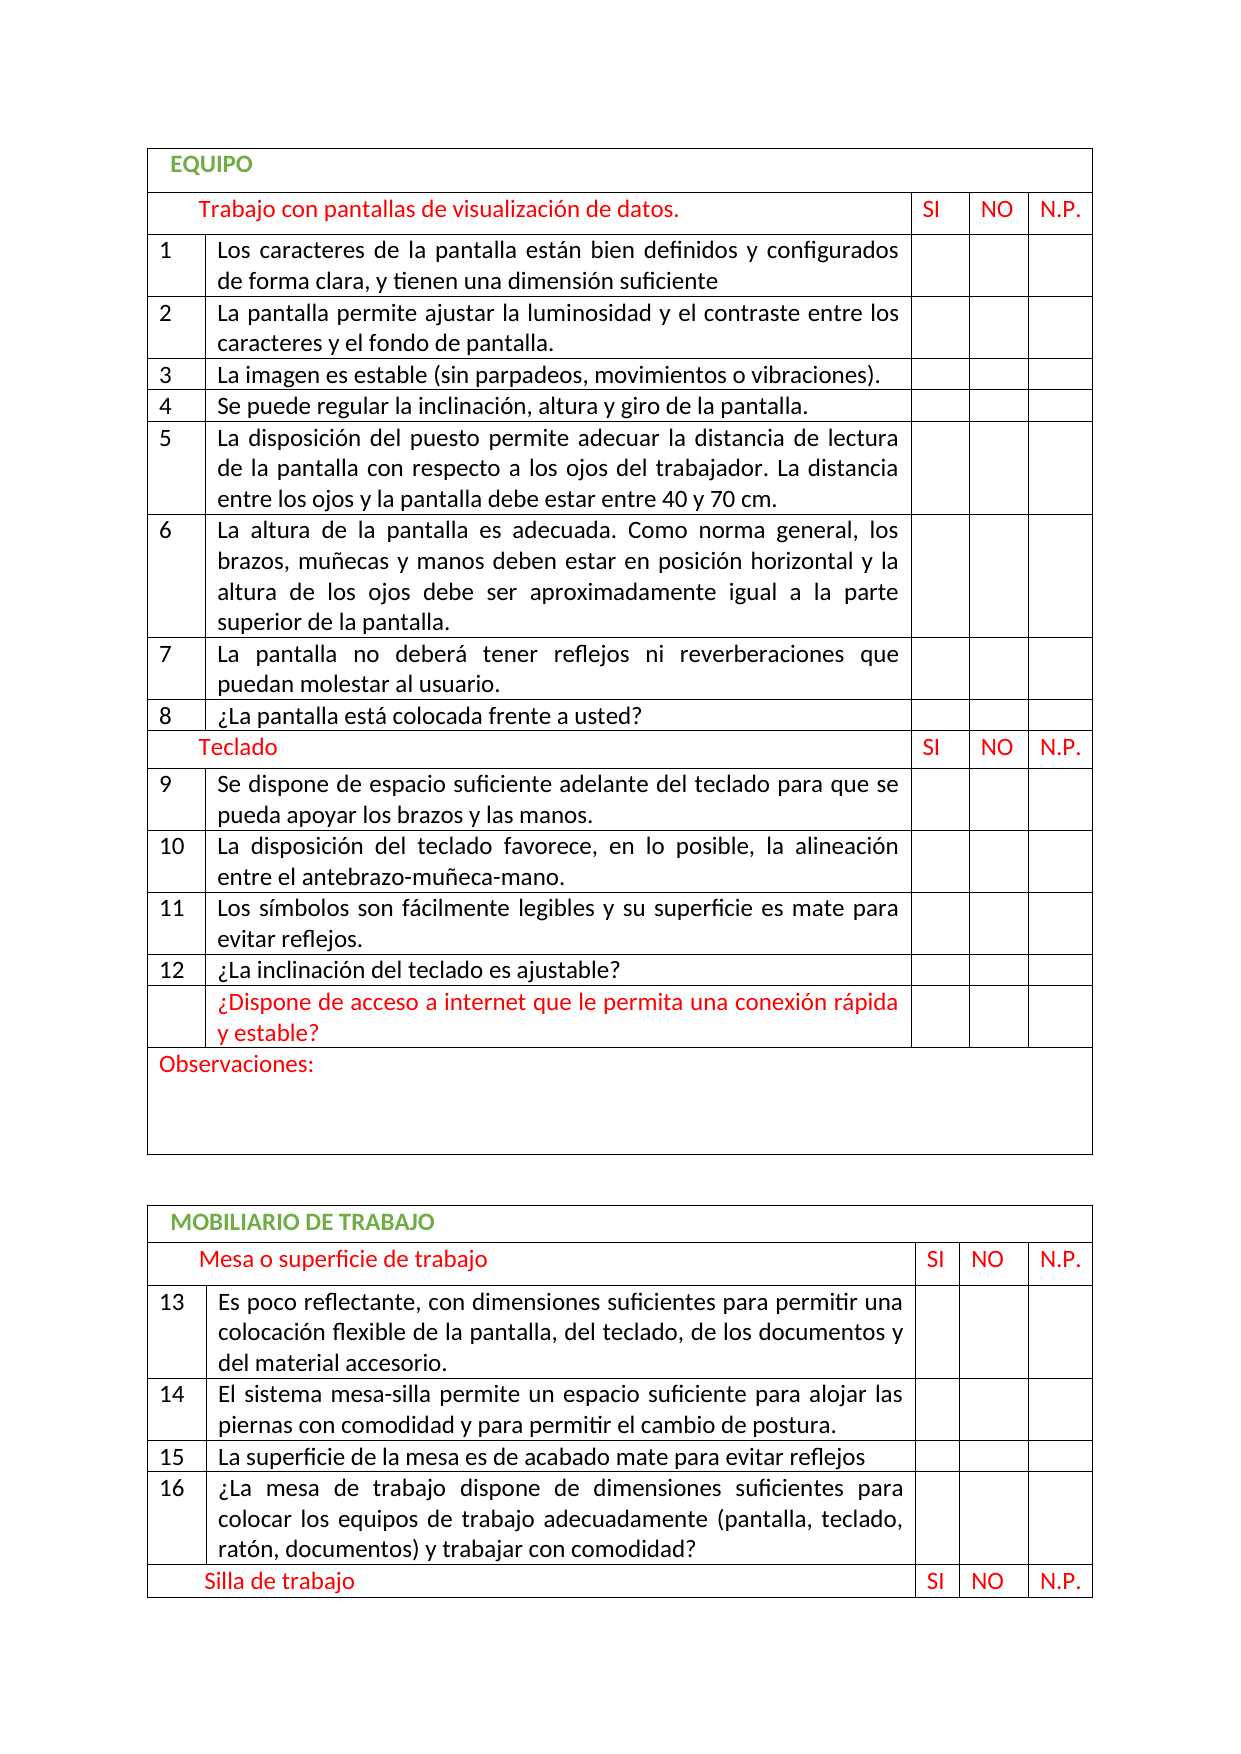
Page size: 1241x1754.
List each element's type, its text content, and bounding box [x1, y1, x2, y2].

table_cell [970, 235, 1028, 296]
table_cell Se dispone de espacio suficiente adelante del teclado para que se pueda apoyar los brazos y las manos. [206, 769, 911, 829]
table_cell [912, 297, 969, 358]
table_cell [970, 955, 1028, 985]
table_cell [912, 700, 969, 730]
table_cell La disposición del puesto permite adecuar la distancia de lectura de la pantalla con respecto a los ojos del trabajador. La distancia entre los ojos y la pantalla debe estar entre 40 y 70 cm. [206, 422, 911, 513]
table_cell [916, 1472, 959, 1564]
table_cell 12 [148, 955, 205, 985]
table_cell [1029, 700, 1092, 730]
table_cell Mesa o superficie de trabajo [148, 1243, 915, 1285]
table_cell [970, 359, 1028, 389]
table_cell [1029, 297, 1092, 358]
table_cell Observaciones: [148, 1048, 1092, 1154]
table_cell [970, 700, 1028, 730]
table_cell [1029, 955, 1092, 985]
table_cell N.P. [1029, 193, 1092, 234]
table_cell [960, 1379, 1028, 1439]
table_cell 8 [148, 700, 205, 730]
table_cell [912, 638, 969, 699]
table_cell Los símbolos son fácilmente legibles y su superficie es mate para evitar reflejos. [206, 893, 911, 954]
table_cell [1029, 422, 1092, 513]
table_cell 1 [148, 235, 205, 296]
table_cell SI [916, 1243, 959, 1285]
table_header EQUIPO [148, 149, 1092, 192]
table_cell ¿La inclinación del teclado es ajustable? [206, 955, 911, 985]
table_cell Se puede regular la inclinación, altura y giro de la pantalla. [206, 390, 911, 421]
table_cell [970, 986, 1028, 1047]
table_cell NO [970, 731, 1028, 767]
table_cell [970, 390, 1028, 421]
table_cell 5 [148, 422, 205, 513]
table_cell [912, 359, 969, 389]
table_cell 16 [148, 1472, 206, 1564]
table_cell [1029, 831, 1092, 892]
table_cell 15 [148, 1441, 206, 1471]
table_cell La pantalla no deberá tener reflejos ni reverberaciones que puedan molestar al usuario. [206, 638, 911, 699]
table_cell La altura de la pantalla es adecuada. Como norma general, los brazos, muñecas y manos deben estar en posición horizontal y la altura de los ojos debe ser aproximadamente igual a la parte superior de la pantalla. [206, 515, 911, 637]
table_cell Es poco reflectante, con dimensiones suficientes para permitir una colocación flexible de la pantalla, del teclado, de los documentos y del material accesorio. [207, 1286, 915, 1377]
table_cell [912, 390, 969, 421]
table_cell N.P. [1029, 1243, 1092, 1285]
table_cell La imagen es estable (sin parpadeos, movimientos o vibraciones). [206, 359, 911, 389]
table_cell [148, 986, 205, 1047]
table_cell [960, 1472, 1028, 1564]
table_cell 3 [148, 359, 205, 389]
table_cell La superficie de la mesa es de acabado mate para evitar reflejos [207, 1441, 915, 1471]
table_cell [1029, 1379, 1092, 1439]
table_cell [1029, 235, 1092, 296]
table_cell La disposición del teclado favorece, en lo posible, la alineación entre el antebrazo-muñeca-mano. [206, 831, 911, 892]
table_cell NO [970, 193, 1028, 234]
table_cell [912, 831, 969, 892]
table_cell [970, 638, 1028, 699]
table_cell [1029, 1472, 1092, 1564]
table_cell [970, 893, 1028, 954]
table_cell Silla de trabajo [148, 1565, 915, 1597]
table_cell SI [912, 731, 969, 767]
table_cell [912, 955, 969, 985]
table_cell [912, 422, 969, 513]
table_cell [1029, 769, 1092, 829]
table_cell NO [960, 1243, 1028, 1285]
table_cell 14 [148, 1379, 206, 1439]
table_cell [1029, 893, 1092, 954]
table_cell N.P. [1029, 1565, 1092, 1597]
table_cell ¿La mesa de trabajo dispone de dimensiones suficientes para colocar los equipos de trabajo adecuadamente (pantalla, teclado, ratón, documentos) y trabajar con comodidad? [207, 1472, 915, 1564]
table_cell 4 [148, 390, 205, 421]
table_cell [970, 422, 1028, 513]
table_cell 13 [148, 1286, 206, 1377]
table_cell [1029, 1441, 1092, 1471]
table_cell [1029, 390, 1092, 421]
table_cell 2 [148, 297, 205, 358]
table_cell [960, 1441, 1028, 1471]
table_cell 6 [148, 515, 205, 637]
table_cell N.P. [1029, 731, 1092, 767]
table_cell [960, 1286, 1028, 1377]
table_cell SI [912, 193, 969, 234]
table_cell [1029, 359, 1092, 389]
table_cell ¿Dispone de acceso a internet que le permita una conexión rápida y estable? [206, 986, 911, 1047]
table_cell [970, 515, 1028, 637]
table_cell [916, 1441, 959, 1471]
table_cell [912, 235, 969, 296]
table_cell [916, 1379, 959, 1439]
table_cell [1029, 986, 1092, 1047]
table_cell [970, 831, 1028, 892]
table_header MOBILIARIO DE TRABAJO [148, 1206, 1092, 1242]
table_cell [970, 297, 1028, 358]
table_cell NO [960, 1565, 1028, 1597]
table_cell Los caracteres de la pantalla están bien definidos y configurados de forma clara, y tienen una dimensión suficiente [206, 235, 911, 296]
table_cell 10 [148, 831, 205, 892]
table_cell [1029, 1286, 1092, 1377]
table_cell [970, 769, 1028, 829]
table_cell [1029, 515, 1092, 637]
table_cell Trabajo con pantallas de visualización de datos. [148, 193, 911, 234]
table_cell [912, 515, 969, 637]
table_cell SI [916, 1565, 959, 1597]
table_cell 11 [148, 893, 205, 954]
table_cell El sistema mesa-silla permite un espacio suficiente para alojar las piernas con comodidad y para permitir el cambio de postura. [207, 1379, 915, 1439]
table_cell Teclado [148, 731, 911, 767]
table_cell 9 [148, 769, 205, 829]
table_cell [912, 986, 969, 1047]
table_cell ¿La pantalla está colocada frente a usted? [206, 700, 911, 730]
table_cell [1029, 638, 1092, 699]
table_cell [912, 893, 969, 954]
table_cell 7 [148, 638, 205, 699]
table_cell [916, 1286, 959, 1377]
table_cell [912, 769, 969, 829]
table_cell La pantalla permite ajustar la luminosidad y el contraste entre los caracteres y el fondo de pantalla. [206, 297, 911, 358]
